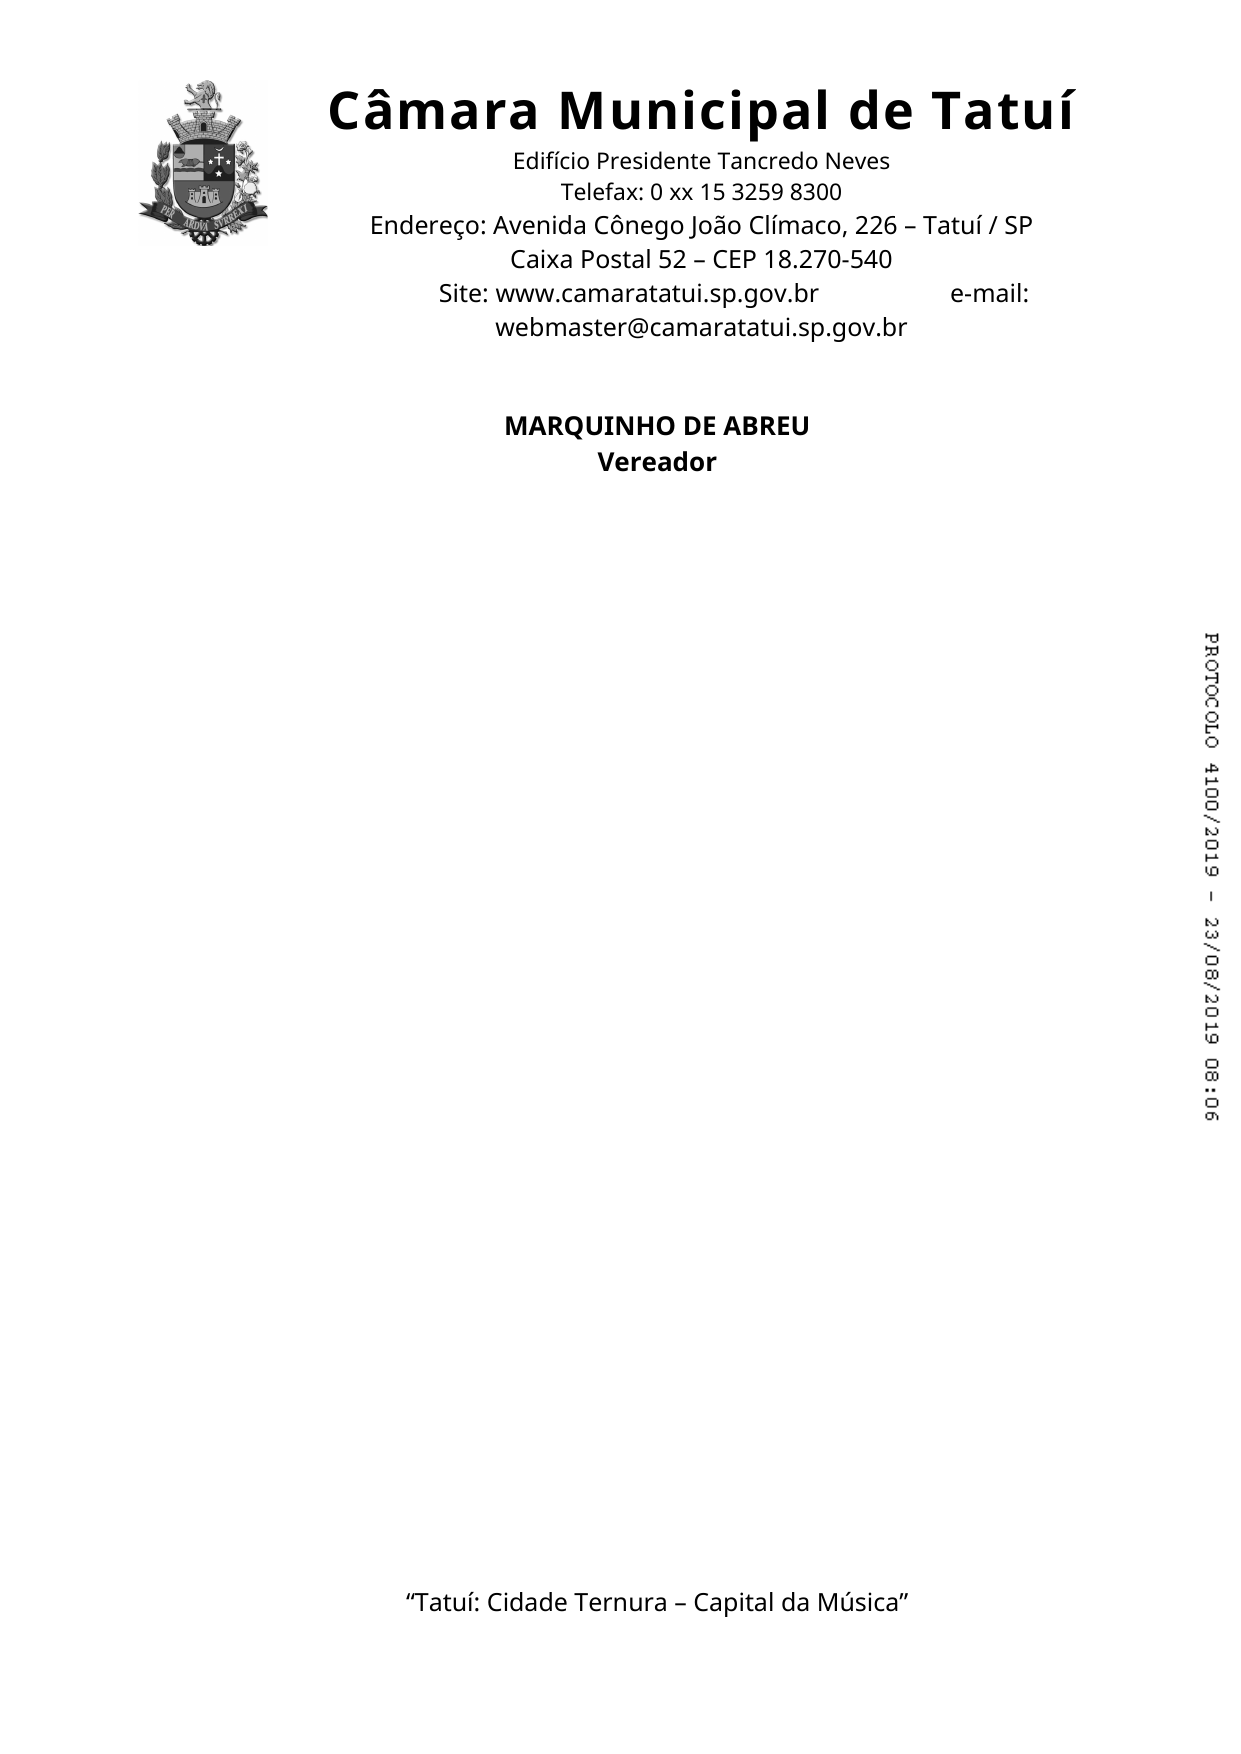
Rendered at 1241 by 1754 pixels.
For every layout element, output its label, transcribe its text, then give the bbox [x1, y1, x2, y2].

text MARQUINHO DE ABREU [162, 408, 1152, 443]
text Vereador [162, 443, 1152, 479]
picture [1177, 629, 1241, 1125]
